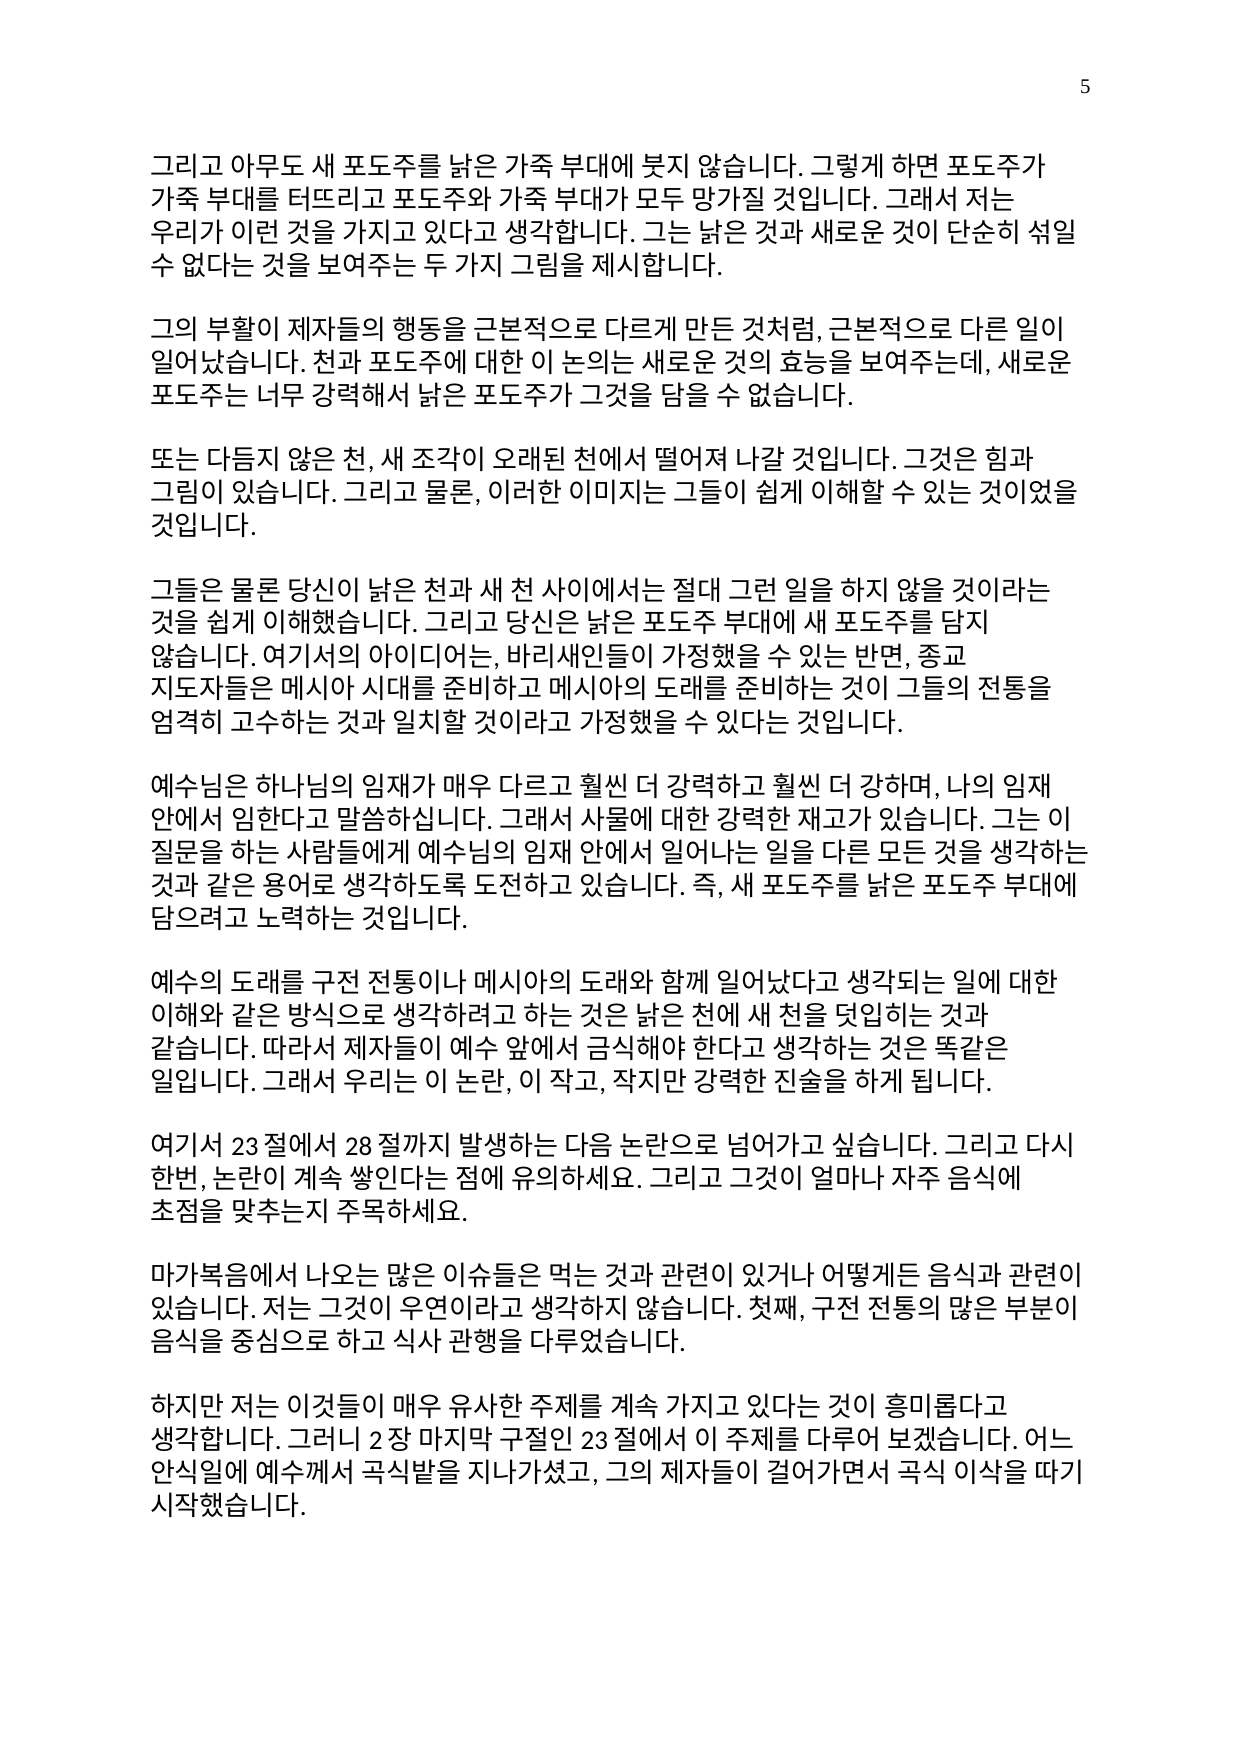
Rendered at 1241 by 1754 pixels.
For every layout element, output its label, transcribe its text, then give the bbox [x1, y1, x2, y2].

text 하지만 저는 이것들이 매우 유사한 주제를 계속 가지고 있다는 것이 흥미롭다고 생각합니다. 그러니 2장 마지막 구절인 23절에서 이 주제를 다루어 보겠습니다. 어느 안식일에 예수께서 곡식밭을 지나가셨고, 그의 제자들이 걸어가면서 곡식 이삭을 따기 시작했습니다. [150, 1390, 1090, 1522]
text 그의 부활이 제자들의 행동을 근본적으로 다르게 만든 것처럼, 근본적으로 다른 일이 일어났습니다. 천과 포도주에 대한 이 논의는 새로운 것의 효능을 보여주는데, 새로운 포도주는 너무 강력해서 낡은 포도주가 그것을 담을 수 없습니다. [150, 313, 1090, 412]
text 또는 다듬지 않은 천, 새 조각이 오래된 천에서 떨어져 나갈 것입니다. 그것은 힘과 그림이 있습니다. 그리고 물론, 이러한 이미지는 그들이 쉽게 이해할 수 있는 것이었을 것입니다. [150, 443, 1090, 542]
text 예수의 도래를 구전 전통이나 메시아의 도래와 함께 일어났다고 생각되는 일에 대한 이해와 같은 방식으로 생각하려고 하는 것은 낡은 천에 새 천을 덧입히는 것과 같습니다. 따라서 제자들이 예수 앞에서 금식해야 한다고 생각하는 것은 똑같은 일입니다. 그래서 우리는 이 논란, 이 작고, 작지만 강력한 진술을 하게 됩니다. [150, 966, 1090, 1098]
text 예수님은 하나님의 임재가 매우 다르고 훨씬 더 강력하고 훨씬 더 강하며, 나의 임재 안에서 임한다고 말씀하십니다. 그래서 사물에 대한 강력한 재고가 있습니다. 그는 이 질문을 하는 사람들에게 예수님의 임재 안에서 일어나는 일을 다른 모든 것을 생각하는 것과 같은 용어로 생각하도록 도전하고 있습니다. 즉, 새 포도주를 낡은 포도주 부대에 담으려고 노력하는 것입니다. [150, 770, 1090, 935]
text 그리고 아무도 새 포도주를 낡은 가죽 부대에 붓지 않습니다. 그렇게 하면 포도주가 가죽 부대를 터뜨리고 포도주와 가죽 부대가 모두 망가질 것입니다. 그래서 저는 우리가 이런 것을 가지고 있다고 생각합니다. 그는 낡은 것과 새로운 것이 단순히 섞일 수 없다는 것을 보여주는 두 가지 그림을 제시합니다. [150, 150, 1090, 282]
text 마가복음에서 나오는 많은 이슈들은 먹는 것과 관련이 있거나 어떻게든 음식과 관련이 있습니다. 저는 그것이 우연이라고 생각하지 않습니다. 첫째, 구전 전통의 많은 부분이 음식을 중심으로 하고 식사 관행을 다루었습니다. [150, 1259, 1090, 1359]
text 여기서 23절에서 28절까지 발생하는 다음 논란으로 넘어가고 싶습니다. 그리고 다시 한번, 논란이 계속 쌓인다는 점에 유의하세요. 그리고 그것이 얼마나 자주 음식에 초점을 맞추는지 주목하세요. [150, 1129, 1090, 1228]
text 그들은 물론 당신이 낡은 천과 새 천 사이에서는 절대 그런 일을 하지 않을 것이라는 것을 쉽게 이해했습니다. 그리고 당신은 낡은 포도주 부대에 새 포도주를 담지 않습니다. 여기서의 아이디어는, 바리새인들이 가정했을 수 있는 반면, 종교 지도자들은 메시아 시대를 준비하고 메시아의 도래를 준비하는 것이 그들의 전통을 엄격히 고수하는 것과 일치할 것이라고 가정했을 수 있다는 것입니다. [150, 574, 1090, 739]
